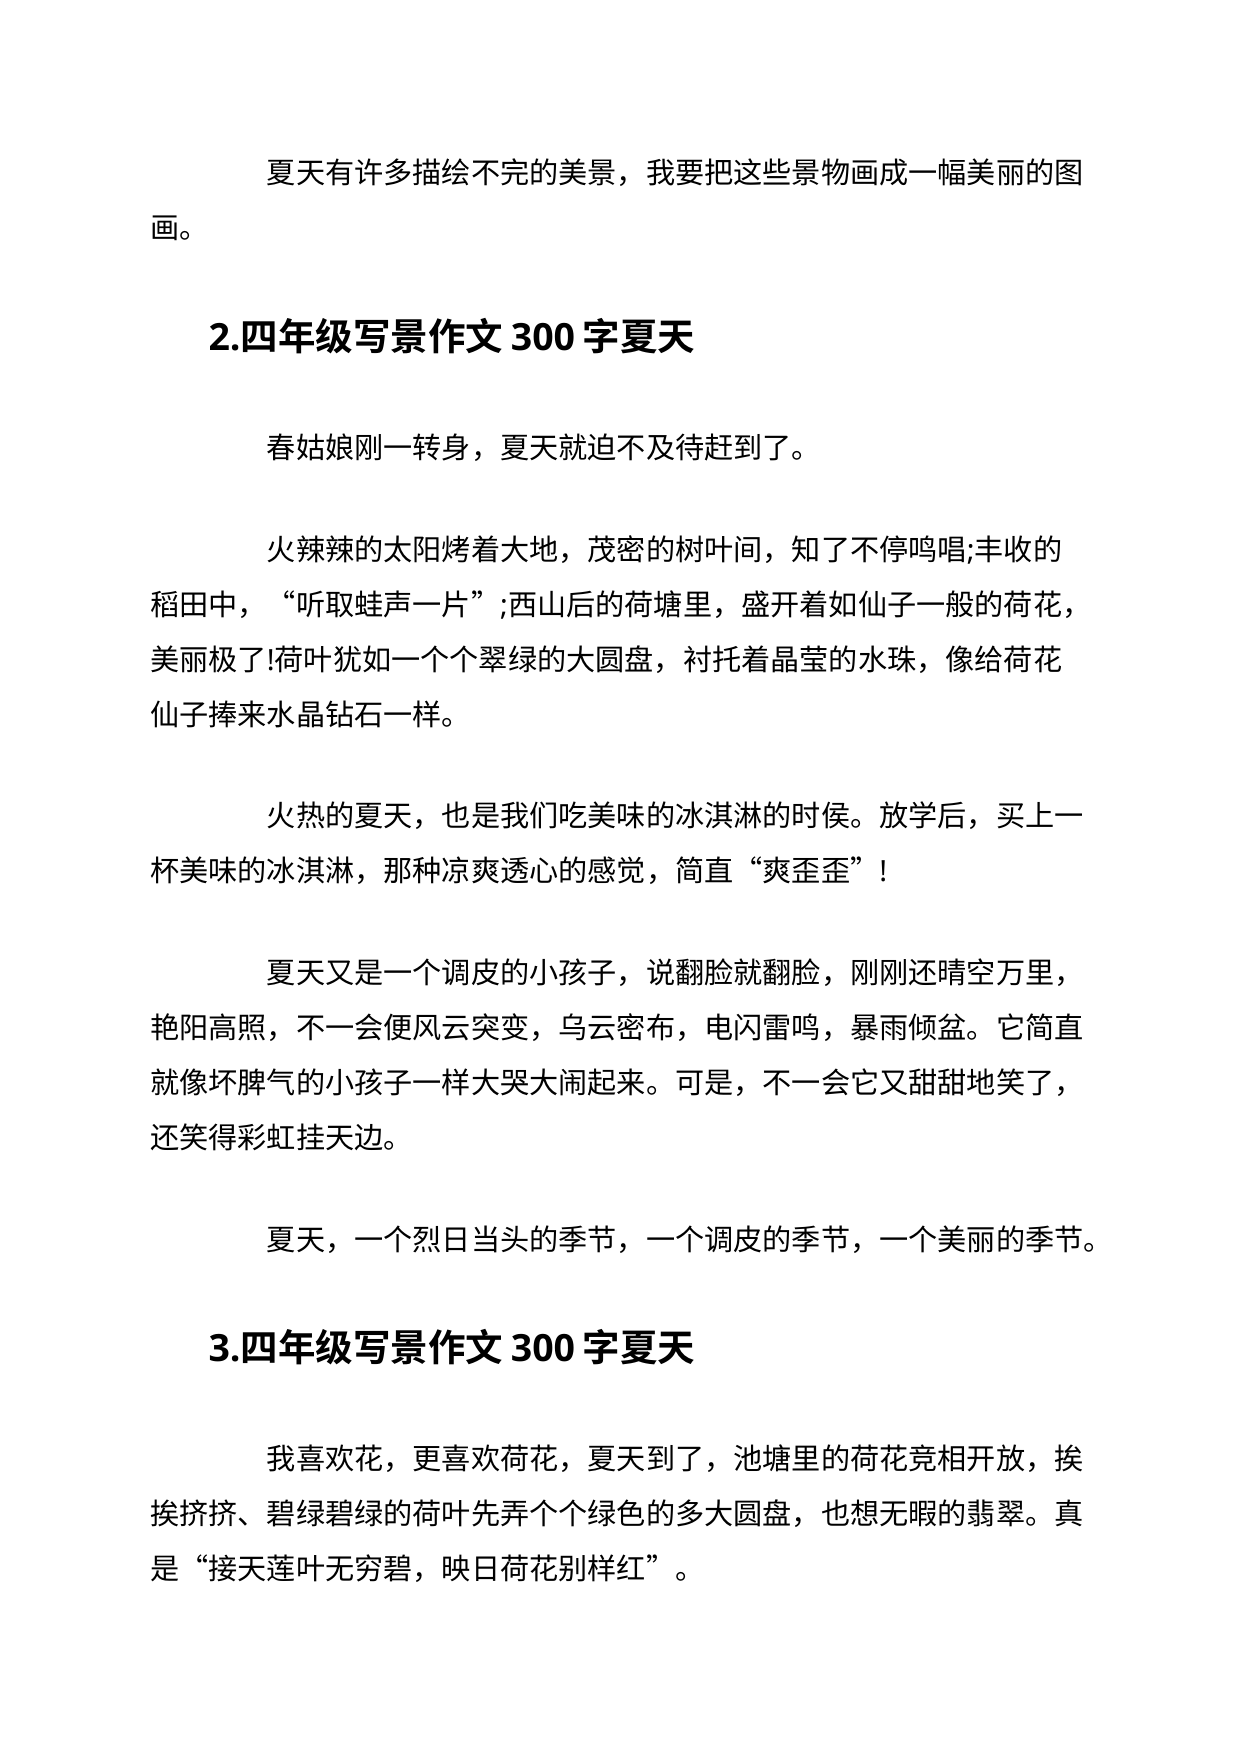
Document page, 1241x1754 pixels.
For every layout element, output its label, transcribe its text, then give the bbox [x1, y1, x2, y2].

text 2.四年级写景作文300字夏天 [150, 307, 1090, 361]
text 夏天，一个烈日当头的季节，一个调皮的季节，一个美丽的季节。 [150, 1216, 1090, 1258]
text 夏天有许多描绘不完的美景，我要把这些景物画成一幅美丽的图画。 [150, 150, 1090, 247]
text 3.四年级写景作文300字夏天 [150, 1318, 1090, 1372]
text 我喜欢花，更喜欢荷花，夏天到了，池塘里的荷花竞相开放，挨挨挤挤、碧绿碧绿的荷叶先弄个个绿色的多大圆盘，也想无暇的翡翠。真是“接天莲叶无穷碧，映日荷花别样红”。 [150, 1436, 1090, 1588]
text 火热的夏天，也是我们吃美味的冰淇淋的时侯。放学后，买上一杯美味的冰淇淋，那种凉爽透心的感觉，简直“爽歪歪”! [150, 793, 1090, 890]
text 夏天又是一个调皮的小孩子，说翻脸就翻脸，刚刚还晴空万里，艳阳高照，不一会便风云突变，乌云密布，电闪雷鸣，暴雨倾盆。它简直就像坏脾气的小孩子一样大哭大闹起来。可是，不一会它又甜甜地笑了，还笑得彩虹挂天边。 [150, 950, 1090, 1157]
text 春姑娘刚一转身，夏天就迫不及待赶到了。 [150, 424, 1090, 467]
text 火辣辣的太阳烤着大地，茂密的树叶间，知了不停鸣唱;丰收的稻田中，“听取蛙声一片”;西山后的荷塘里，盛开着如仙子一般的荷花，美丽极了!荷叶犹如一个个翠绿的大圆盘，衬托着晶莹的水珠，像给荷花仙子捧来水晶钻石一样。 [150, 526, 1090, 733]
